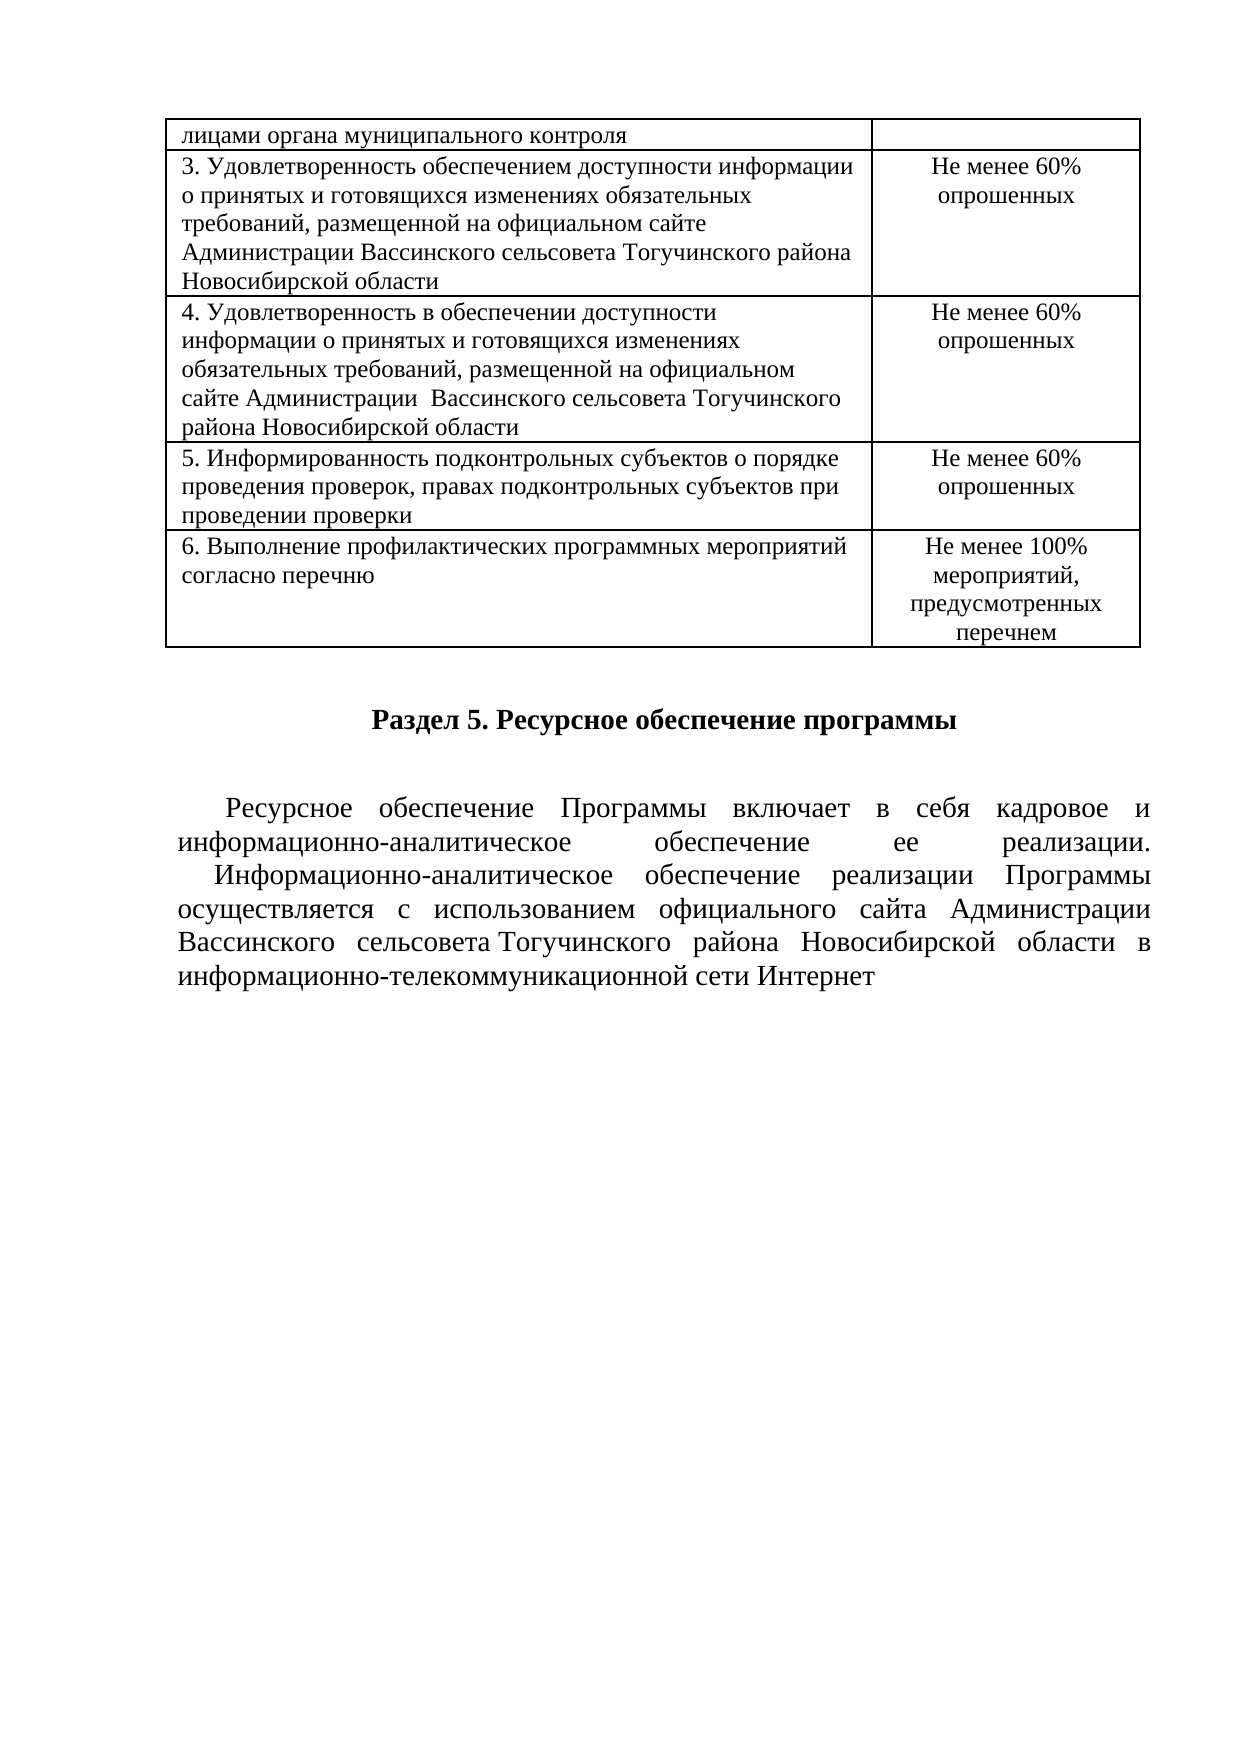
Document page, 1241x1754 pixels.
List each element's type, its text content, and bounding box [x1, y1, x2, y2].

text Ресурсное обеспечение Программы включает в себя кадровое и информационно-аналитическое обеспечение ее реализации. Информационно-аналитическое обеспечение реализации Программы осуществляется с использованием официального сайта Администрации Вассинского сельсовета Тогучинского района Новосибирской области в информационно-телекоммуникационной сети Интернет [177, 757, 1152, 992]
table_cell 6. Выполнение профилактических программных мероприятий согласно перечню [167, 531, 871, 646]
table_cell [167, 120, 871, 149]
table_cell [873, 120, 1139, 149]
table_cell Не менее 60% опрошенных [873, 297, 1139, 441]
table_cell Не менее 100% мероприятий, предусмотренных перечнем [873, 531, 1139, 646]
table_cell 4. Удовлетворенность в обеспечении доступности информации о принятых и готовящихся изменениях обязательных требований, размещенной на официальном сайте Администрации Вассинского сельсовета Тогучинского района Новосибирской области [167, 297, 871, 441]
table_cell 3. Удовлетворенность обеспечением доступности информации о принятых и готовящихся изменениях обязательных требований, размещенной на официальном сайте Администрации Вассинского сельсовета Тогучинского района Новосибирской области [167, 151, 871, 295]
table_cell Не менее 60% опрошенных [873, 151, 1139, 295]
table_cell Не менее 60% опрошенных [873, 443, 1139, 529]
text Раздел 5. Ресурсное обеспечение программы [177, 702, 1152, 736]
table_cell 5. Информированность подконтрольных субъектов о порядке проведения проверок, правах подконтрольных субъектов при проведении проверки [167, 443, 871, 529]
